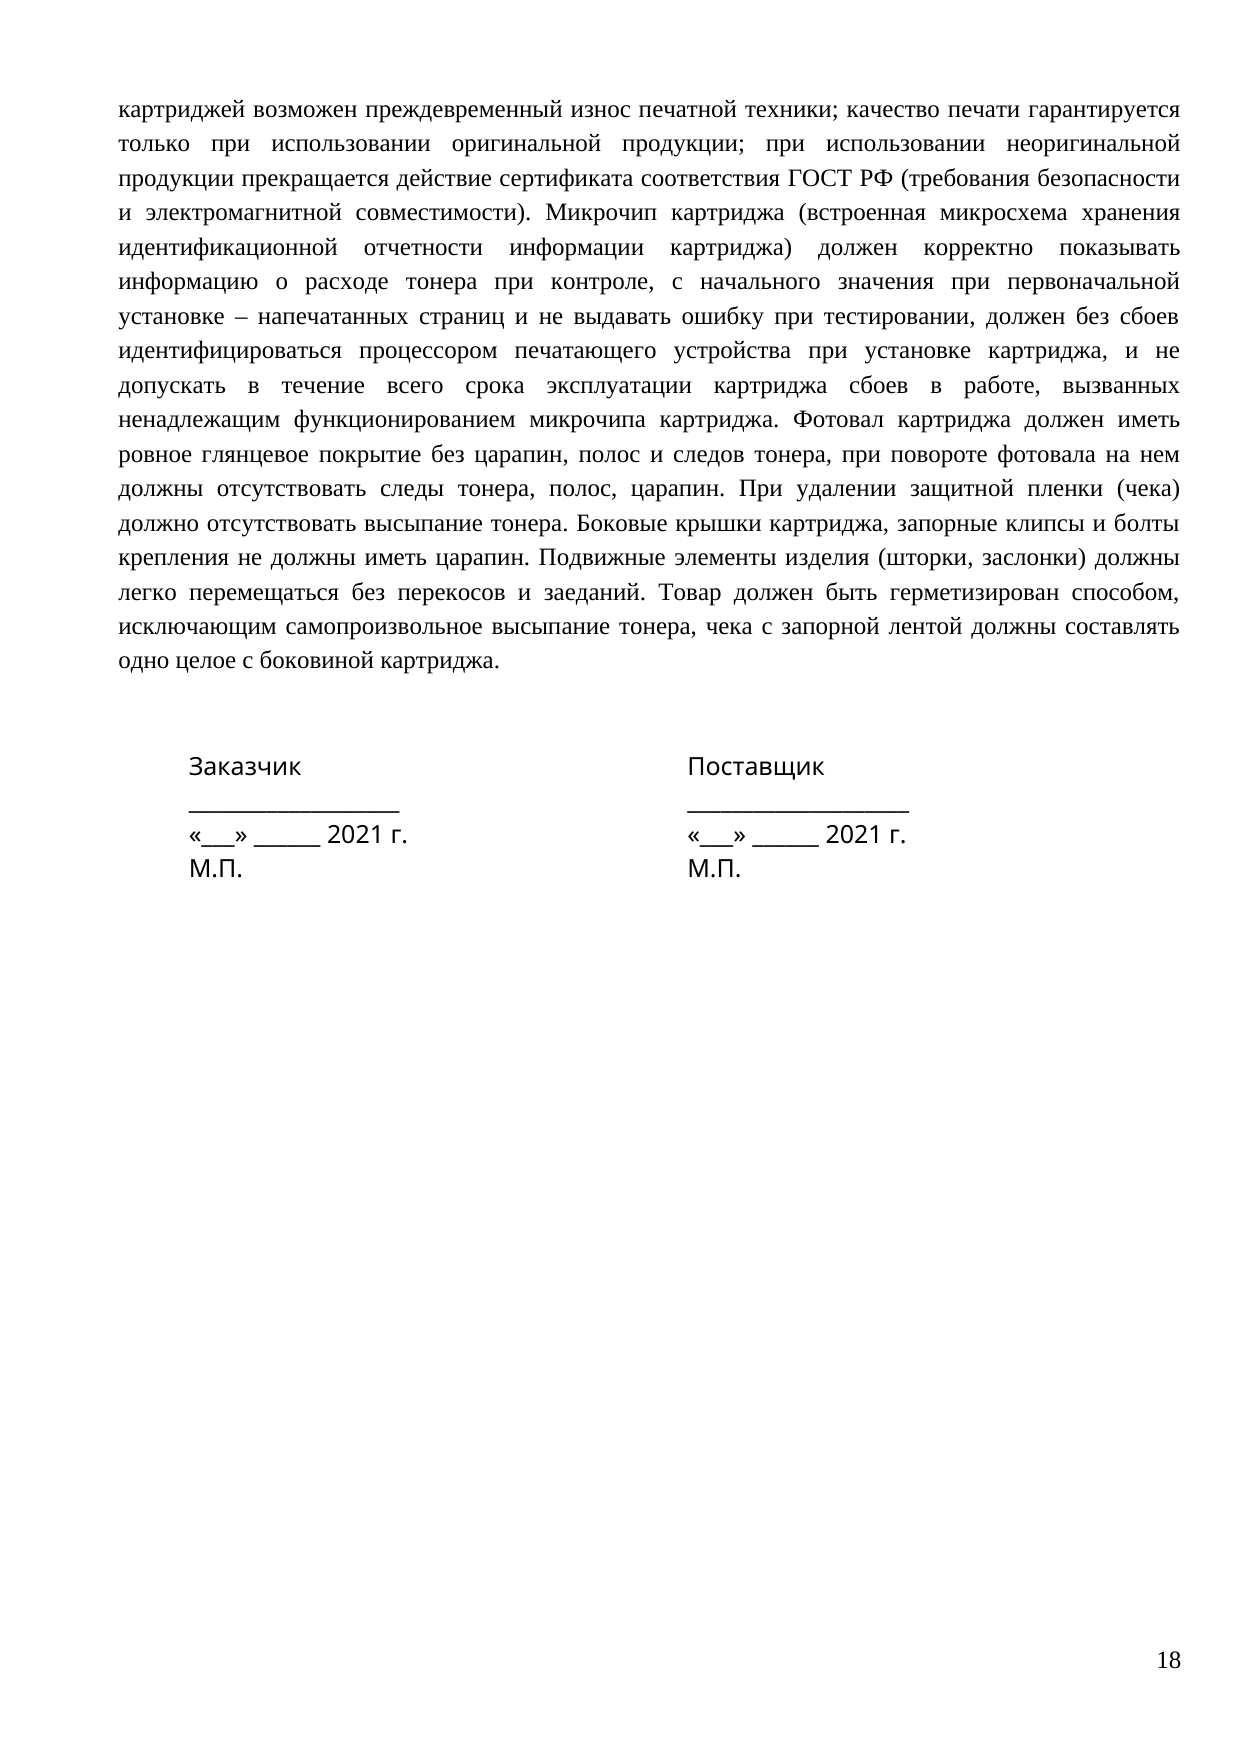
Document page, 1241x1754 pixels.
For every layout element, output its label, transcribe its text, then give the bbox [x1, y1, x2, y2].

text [118, 94, 1181, 674]
table_header Заказчик ___________________ «___» ______ 2021 г. М.П. [118, 748, 617, 884]
table_header Поставщик ____________________ «___» ______ 2021 г. М.П. [617, 748, 1115, 884]
